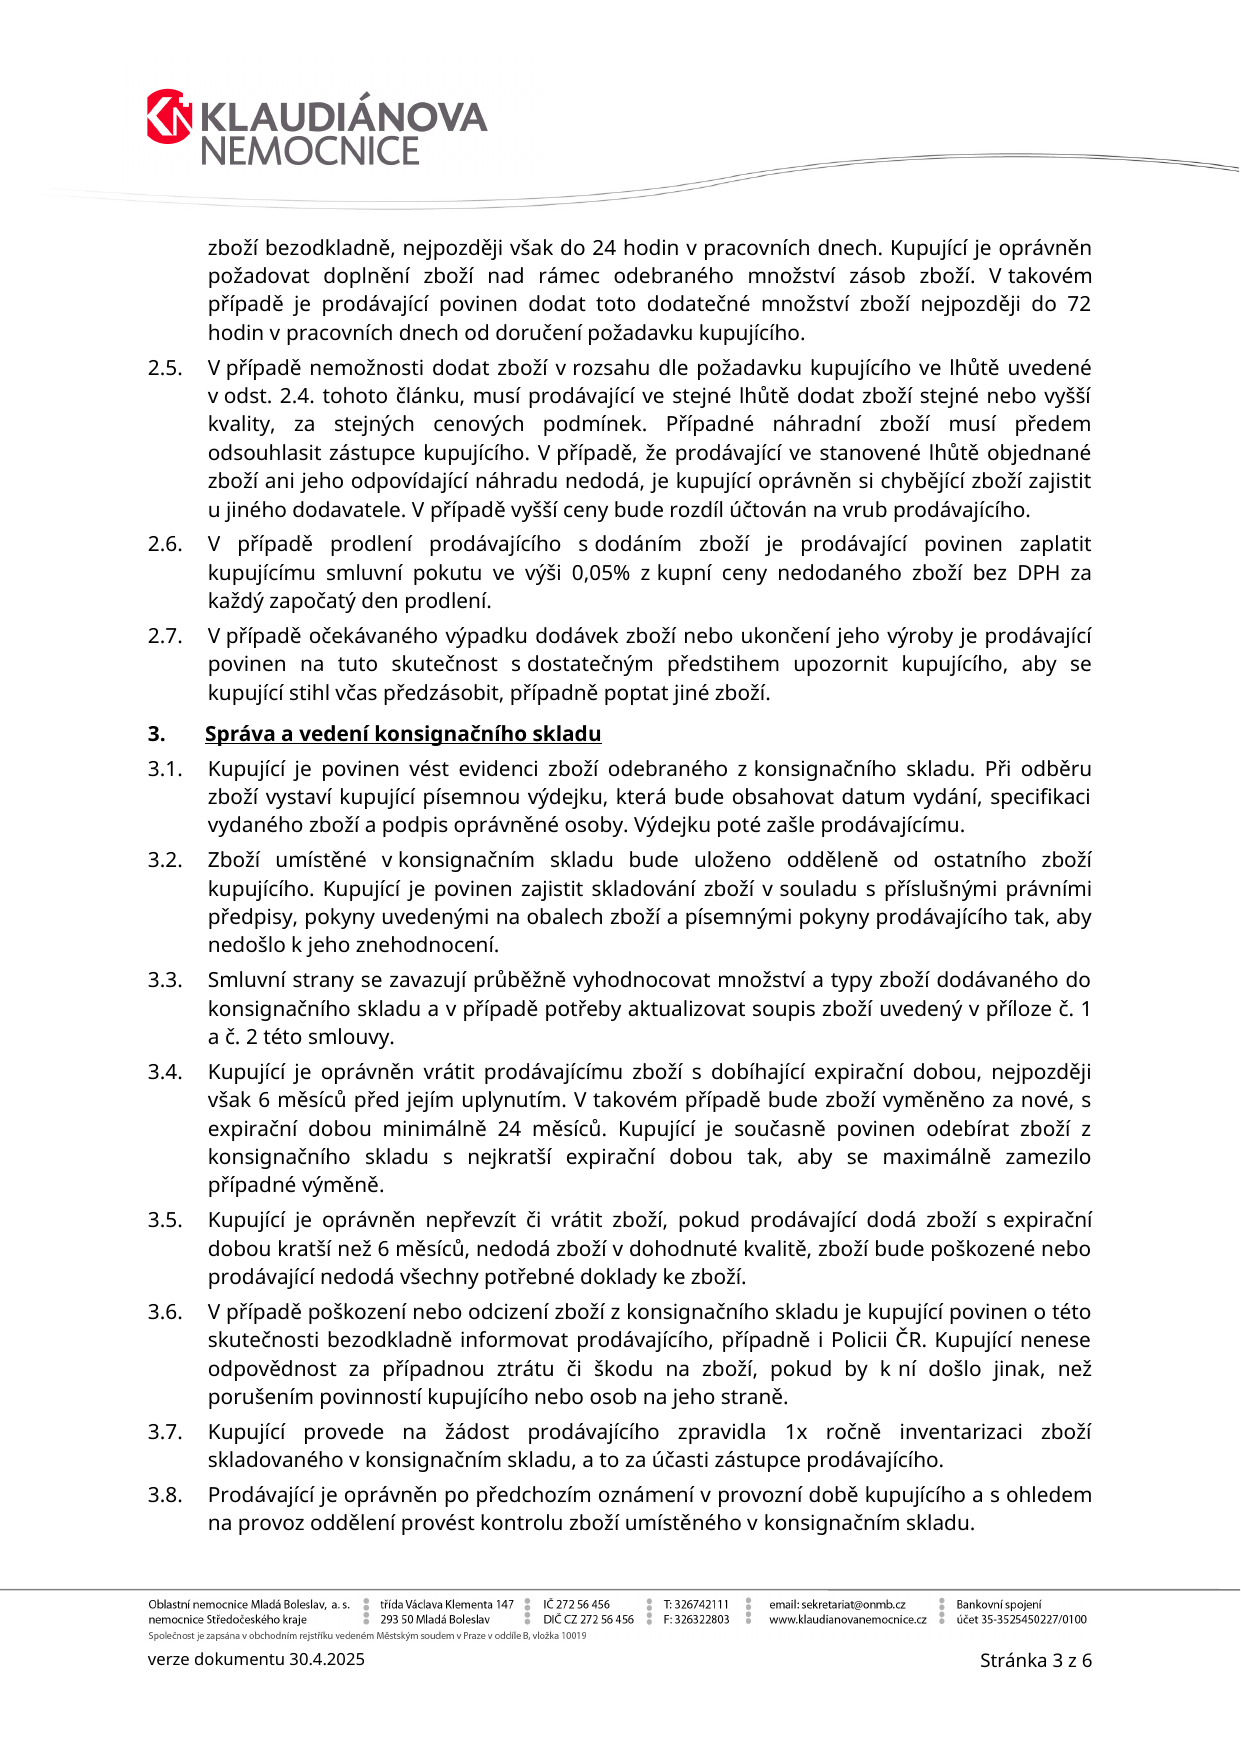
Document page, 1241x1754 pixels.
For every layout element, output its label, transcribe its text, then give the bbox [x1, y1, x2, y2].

picture [34, 60, 1240, 221]
subtitle Kupující je povinen vést evidenci zboží odebraného z konsignačního skladu. Při odběru zboží vystaví kupující písemnou výdejku, která bude obsahovat datum vydání, specifikaci vydaného zboží a podpis oprávněné osoby. Výdejku poté zašle prodávajícímu. [148, 754, 1092, 839]
subtitle V případě poškození nebo odcizení zboží z konsignačního skladu je kupující povinen o této skutečnosti bezodkladně informovat prodávajícího, případně i Policii ČR. Kupující nenese odpovědnost za případnou ztrátu či škodu na zboží, pokud by k ní došlo jinak, než porušením povinností kupujícího nebo osob na jeho straně. [148, 1297, 1092, 1411]
subtitle V případě prodlení prodávajícího s dodáním zboží je prodávající povinen zaplatit kupujícímu smluvní pokutu ve výši 0,05% z kupní ceny nedodaného zboží bez DPH za každý započatý den prodlení. [148, 529, 1092, 615]
subtitle Prodávající je oprávněn po předchozím oznámení v provozní době kupujícího a s ohledem na provoz oddělení provést kontrolu zboží umístěného v konsignačním skladu. [148, 1480, 1092, 1537]
subtitle Zboží umístěné v konsignačním skladu bude uloženo odděleně od ostatního zboží kupujícího. Kupující je povinen zajistit skladování zboží v souladu s příslušnými právními předpisy, pokyny uvedenými na obalech zboží a písemnými pokyny prodávajícího tak, aby nedošlo k jeho znehodnocení. [148, 845, 1092, 959]
subtitle V případě nemožnosti dodat zboží v rozsahu dle požadavku kupujícího ve lhůtě uvedené v odst. 2.4. tohoto článku, musí prodávající ve stejné lhůtě dodat zboží stejné nebo vyšší kvality, za stejných cenových podmínek. Případné náhradní zboží musí předem odsouhlasit zástupce kupujícího. V případě, že prodávající ve stanovené lhůtě objednané zboží ani jeho odpovídající náhradu nedodá, je kupující oprávněn si chybějící zboží zajistit u jiného dodavatele. V případě vyšší ceny bude rozdíl účtován na vrub prodávajícího. [148, 353, 1092, 523]
subtitle Smluvní strany se zavazují průběžně vyhodnocovat množství a typy zboží dodávaného do konsignačního skladu a v případě potřeby aktualizovat soupis zboží uvedený v příloze č. 1 a č. 2 této smlouvy. [148, 965, 1092, 1051]
subtitle Kupující provede na žádost prodávajícího zpravidla 1x ročně inventarizaci zboží skladovaného v konsignačním skladu, a to za účasti zástupce prodávajícího. [148, 1417, 1092, 1474]
subtitle Správa a vedení konsignačního skladu [148, 719, 1092, 747]
subtitle Kupující je oprávněn vrátit prodávajícímu zboží s dobíhající expirační dobou, nejpozději však 6 měsíců před jejím uplynutím. V takovém případě bude zboží vyměněno za nové, s expirační dobou minimálně 24 měsíců. Kupující je současně povinen odebírat zboží z konsignačního skladu s nejkratší expirační dobou tak, aby se maximálně zamezilo případné výměně. [148, 1057, 1092, 1199]
picture [145, 1595, 1089, 1642]
subtitle V případě očekávaného výpadku dodávek zboží nebo ukončení jeho výroby je prodávající povinen na tuto skutečnost s dostatečným předstihem upozornit kupujícího, aby se kupující stihl včas předzásobit, případně poptat jiné zboží. [148, 621, 1092, 706]
subtitle Kupující je oprávněn nepřevzít či vrátit zboží, pokud prodávající dodá zboží s expirační dobou kratší než 6 měsíců, nedodá zboží v dohodnuté kvalitě, zboží bude poškozené nebo prodávající nedodá všechny potřebné doklady ke zboží. [148, 1205, 1092, 1291]
